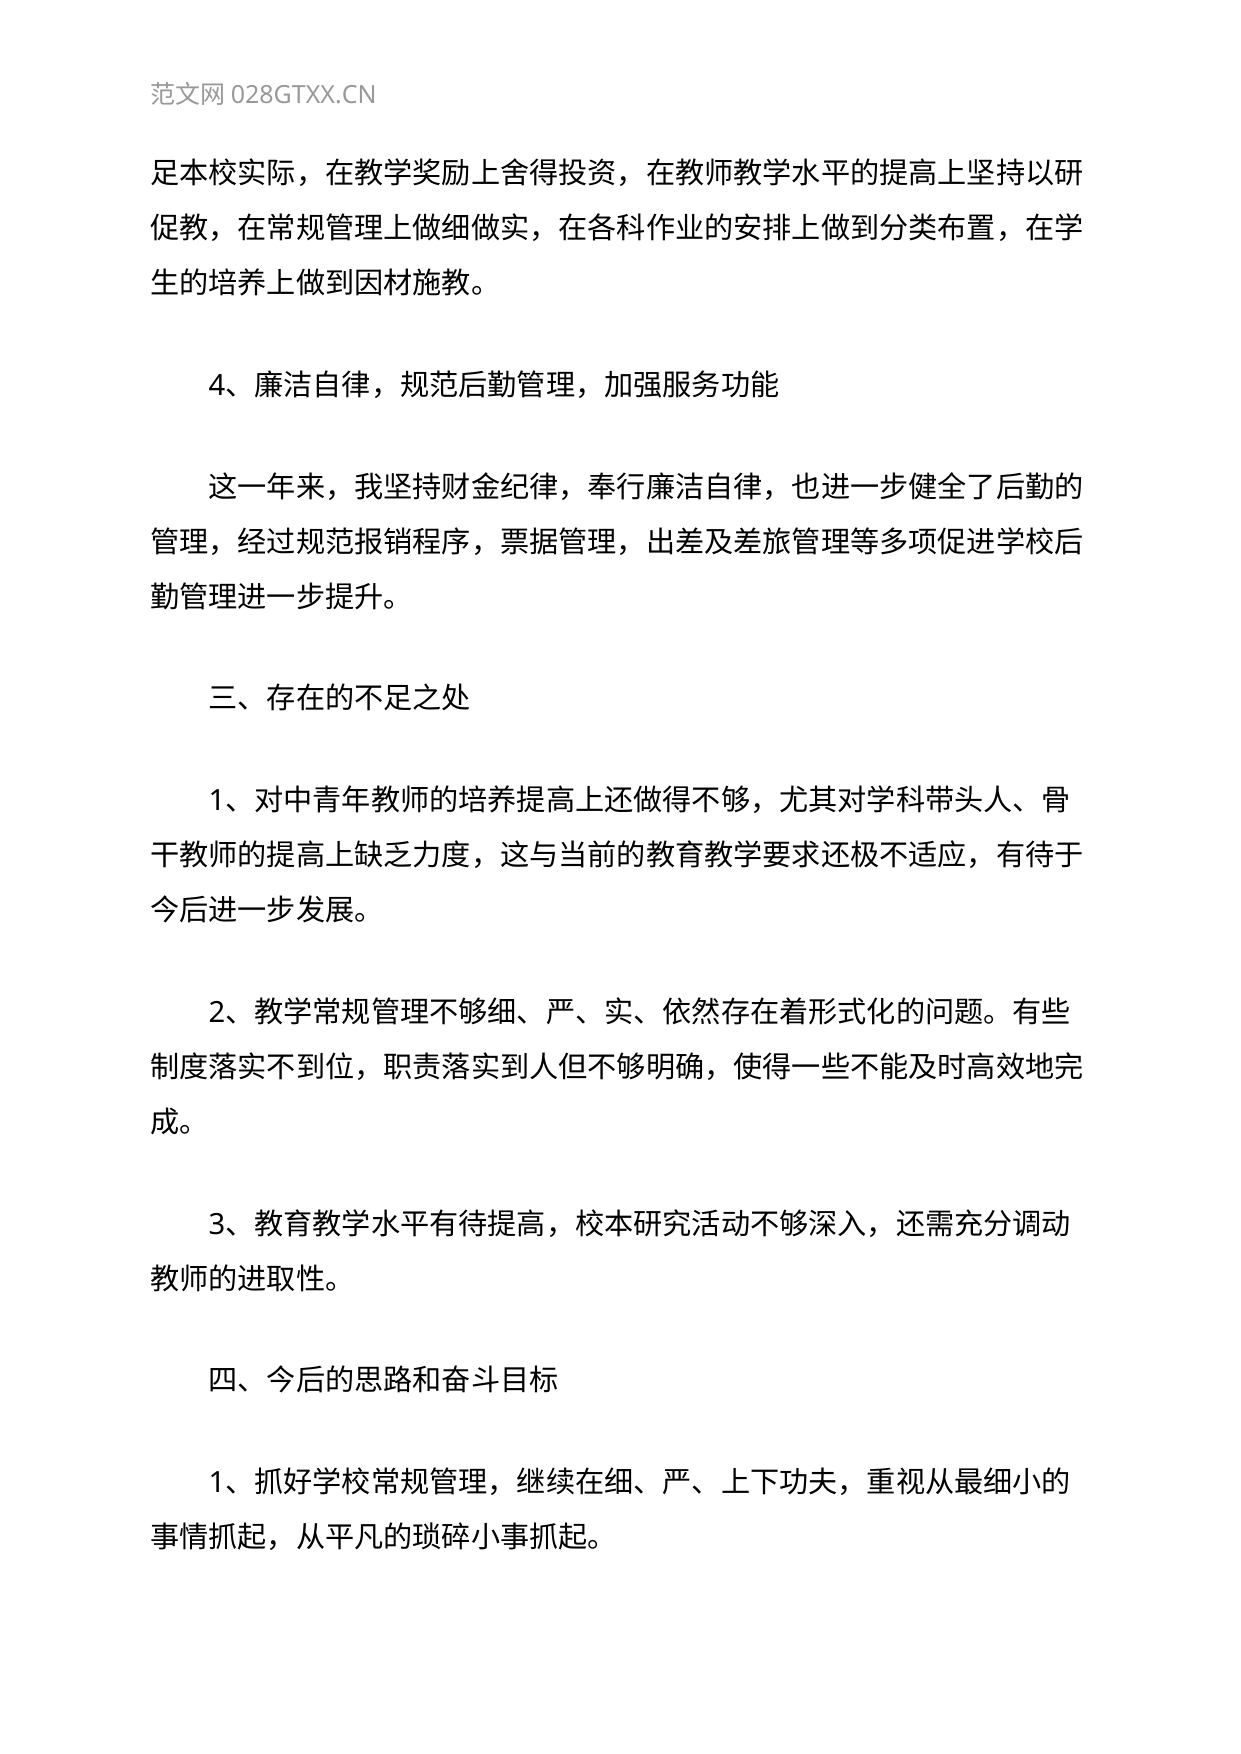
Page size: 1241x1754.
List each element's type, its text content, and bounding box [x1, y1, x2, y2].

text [150, 150, 1090, 302]
text 三、存在的不足之处 [150, 675, 1090, 717]
text 1、对中青年教师的培养提高上还做得不够，尤其对学科带头人、骨干教师的提高上缺乏力度，这与当前的教育教学要求还极不适应，有待于今后进一步发展。 [150, 777, 1090, 929]
text 3、教育教学水平有待提高，校本研究活动不够深入，还需充分调动教师的进取性。 [150, 1200, 1090, 1297]
text 4、廉洁自律，规范后勤管理，加强服务功能 [150, 362, 1090, 404]
text 2、教学常规管理不够细、严、实、依然存在着形式化的问题。有些制度落实不到位，职责落实到人但不够明确，使得一些不能及时高效地完成。 [150, 988, 1090, 1141]
text 这一年来，我坚持财金纪律，奉行廉洁自律，也进一步健全了后勤的管理，经过规范报销程序，票据管理，出差及差旅管理等多项促进学校后勤管理进一步提升。 [150, 463, 1090, 616]
text 1、抓好学校常规管理，继续在细、严、上下功夫，重视从最细小的事情抓起，从平凡的琐碎小事抓起。 [150, 1459, 1090, 1556]
text 四、今后的思路和奋斗目标 [150, 1357, 1090, 1399]
